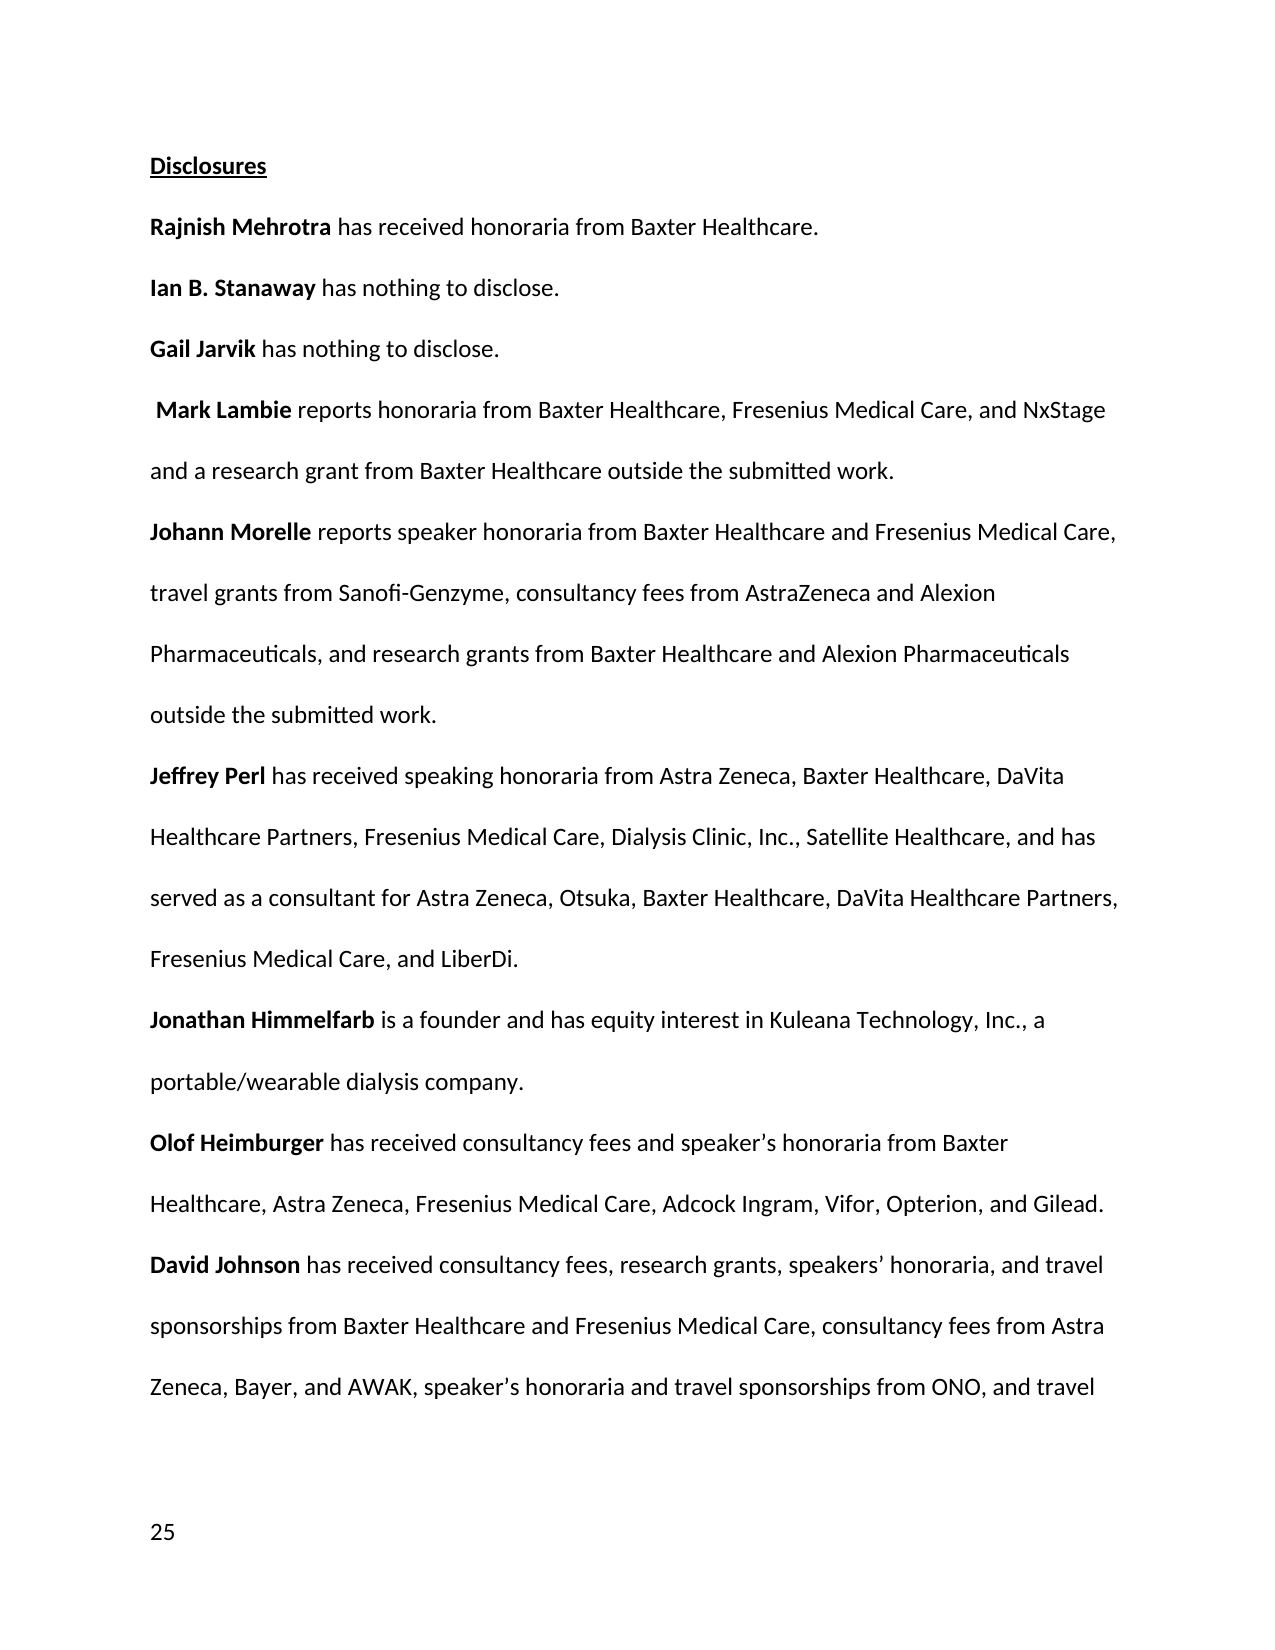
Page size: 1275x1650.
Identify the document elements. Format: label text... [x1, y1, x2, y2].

text Jeffrey Perl has received speaking honoraria from Astra Zeneca, Baxter Healthcare, DaVita Healthcare Partners, Fresenius Medical Care, Dialysis Clinic, Inc., Satellite Healthcare, and has served as a consultant for Astra Zeneca, Otsuka, Baxter Healthcare, DaVita Healthcare Partners, Fresenius Medical Care, and LiberDi. [150, 760, 1125, 974]
text Olof Heimburger has received consultancy fees and speaker’s honoraria from Baxter Healthcare, Astra Zeneca, Fresenius Medical Care, Adcock Ingram, Vifor, Opterion, and Gilead. [150, 1127, 1125, 1218]
text Ian B. Stanaway has nothing to disclose. [150, 272, 1125, 303]
text Rajnish Mehrotra has received honoraria from Baxter Healthcare. [150, 211, 1125, 242]
text Gail Jarvik has nothing to disclose. [150, 333, 1125, 364]
text Johann Morelle reports speaker honoraria from Baxter Healthcare and Fresenius Medical Care, travel grants from Sanofi-Genzyme, consultancy fees from AstraZeneca and Alexion Pharmaceuticals, and research grants from Baxter Healthcare and Alexion Pharmaceuticals outside the submitted work. [150, 516, 1125, 730]
text Disclosures [150, 150, 1125, 181]
text Mark Lambie reports honoraria from Baxter Healthcare, Fresenius Medical Care, and NxStage and a research grant from Baxter Healthcare outside the submitted work. [150, 394, 1125, 486]
text Jonathan Himmelfarb is a founder and has equity interest in Kuleana Technology, Inc., a portable/wearable dialysis company. [150, 1004, 1125, 1096]
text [150, 1249, 1125, 1401]
